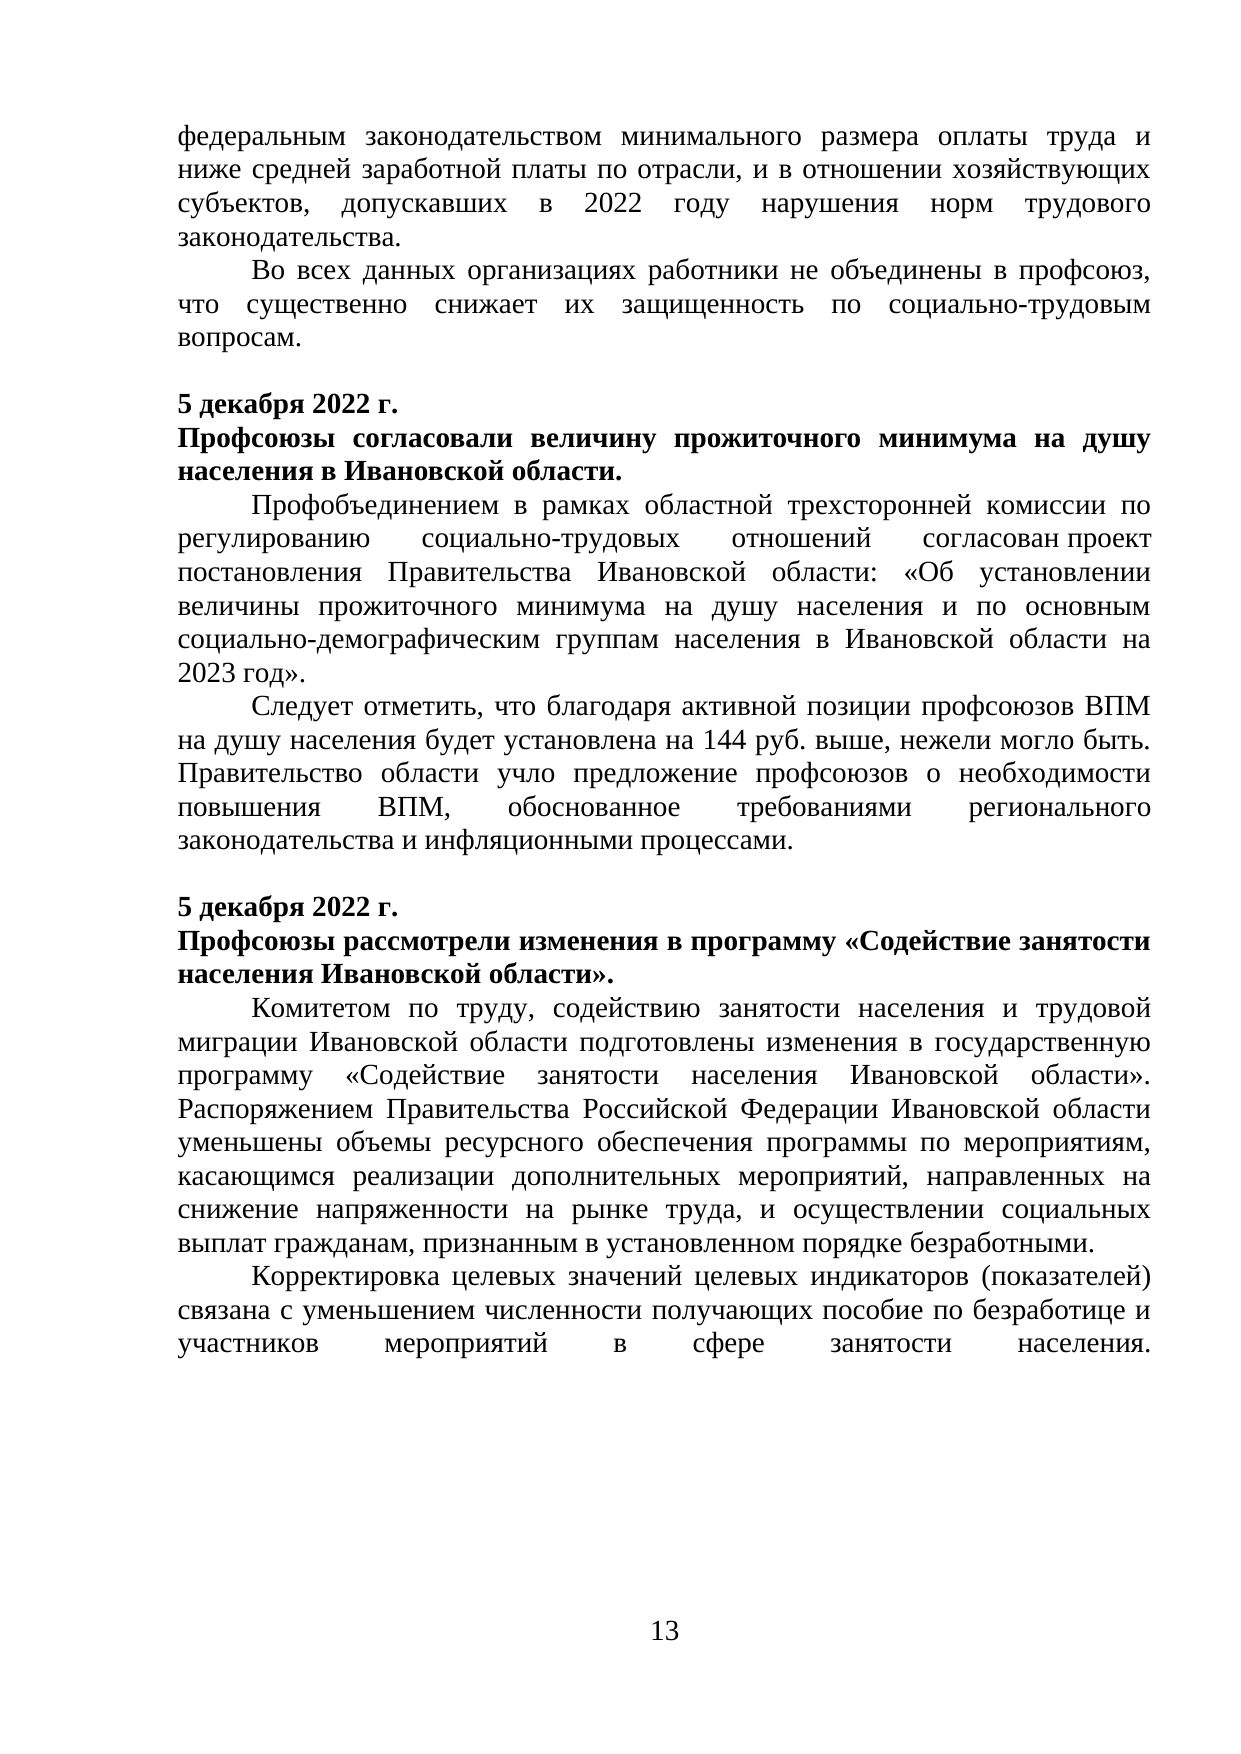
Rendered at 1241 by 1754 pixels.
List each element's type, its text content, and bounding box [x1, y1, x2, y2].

text Корректировка целевых значений целевых индикаторов (показателей) связана с уменьшением численности получающих пособие по безработице и участников мероприятий в сфере занятости населения. [177, 1258, 1152, 1393]
text 5 декабря 2022 г. [177, 889, 1152, 923]
text Следует отметить, что благодаря активной позиции профсоюзов ВПМ на душу населения будет установлена на 144 руб. выше, нежели могло быть. Правительство области учло предложение профсоюзов о необходимости повышения ВПМ, обоснованное требованиями регионального законодательства и инфляционными процессами. [177, 688, 1152, 856]
text Профсоюзы согласовали величину прожиточного минимума на душу населения в Ивановской области. [177, 420, 1152, 487]
text Профсоюзы рассмотрели изменения в программу «Содействие занятости населения Ивановской области». [177, 923, 1152, 990]
text Комитетом по труду, содействию занятости населения и трудовой миграции Ивановской области подготовлены изменения в государственную программу «Содействие занятости населения Ивановской области». Распоряжением Правительства Российской Федерации Ивановской области уменьшены объемы ресурсного обеспечения программы по мероприятиям, касающимся реализации дополнительных мероприятий, направленных на снижение напряженности на рынке труда, и осуществлении социальных выплат гражданам, признанным в установленном порядке безработными. [177, 990, 1152, 1258]
text Во всех данных организациях работники не объединены в профсоюз, что существенно снижает их защищенность по социально-трудовым вопросам. [177, 252, 1152, 353]
text 5 декабря 2022 г. [177, 386, 1152, 420]
text Профобъединением в рамках областной трехсторонней комиссии по регулированию социально-трудовых отношений согласован проект постановления Правительства Ивановской области: «Об установлении величины прожиточного минимума на душу населения и по основным социально-демографическим группам населения в Ивановской области на 2023 год». [177, 487, 1152, 688]
